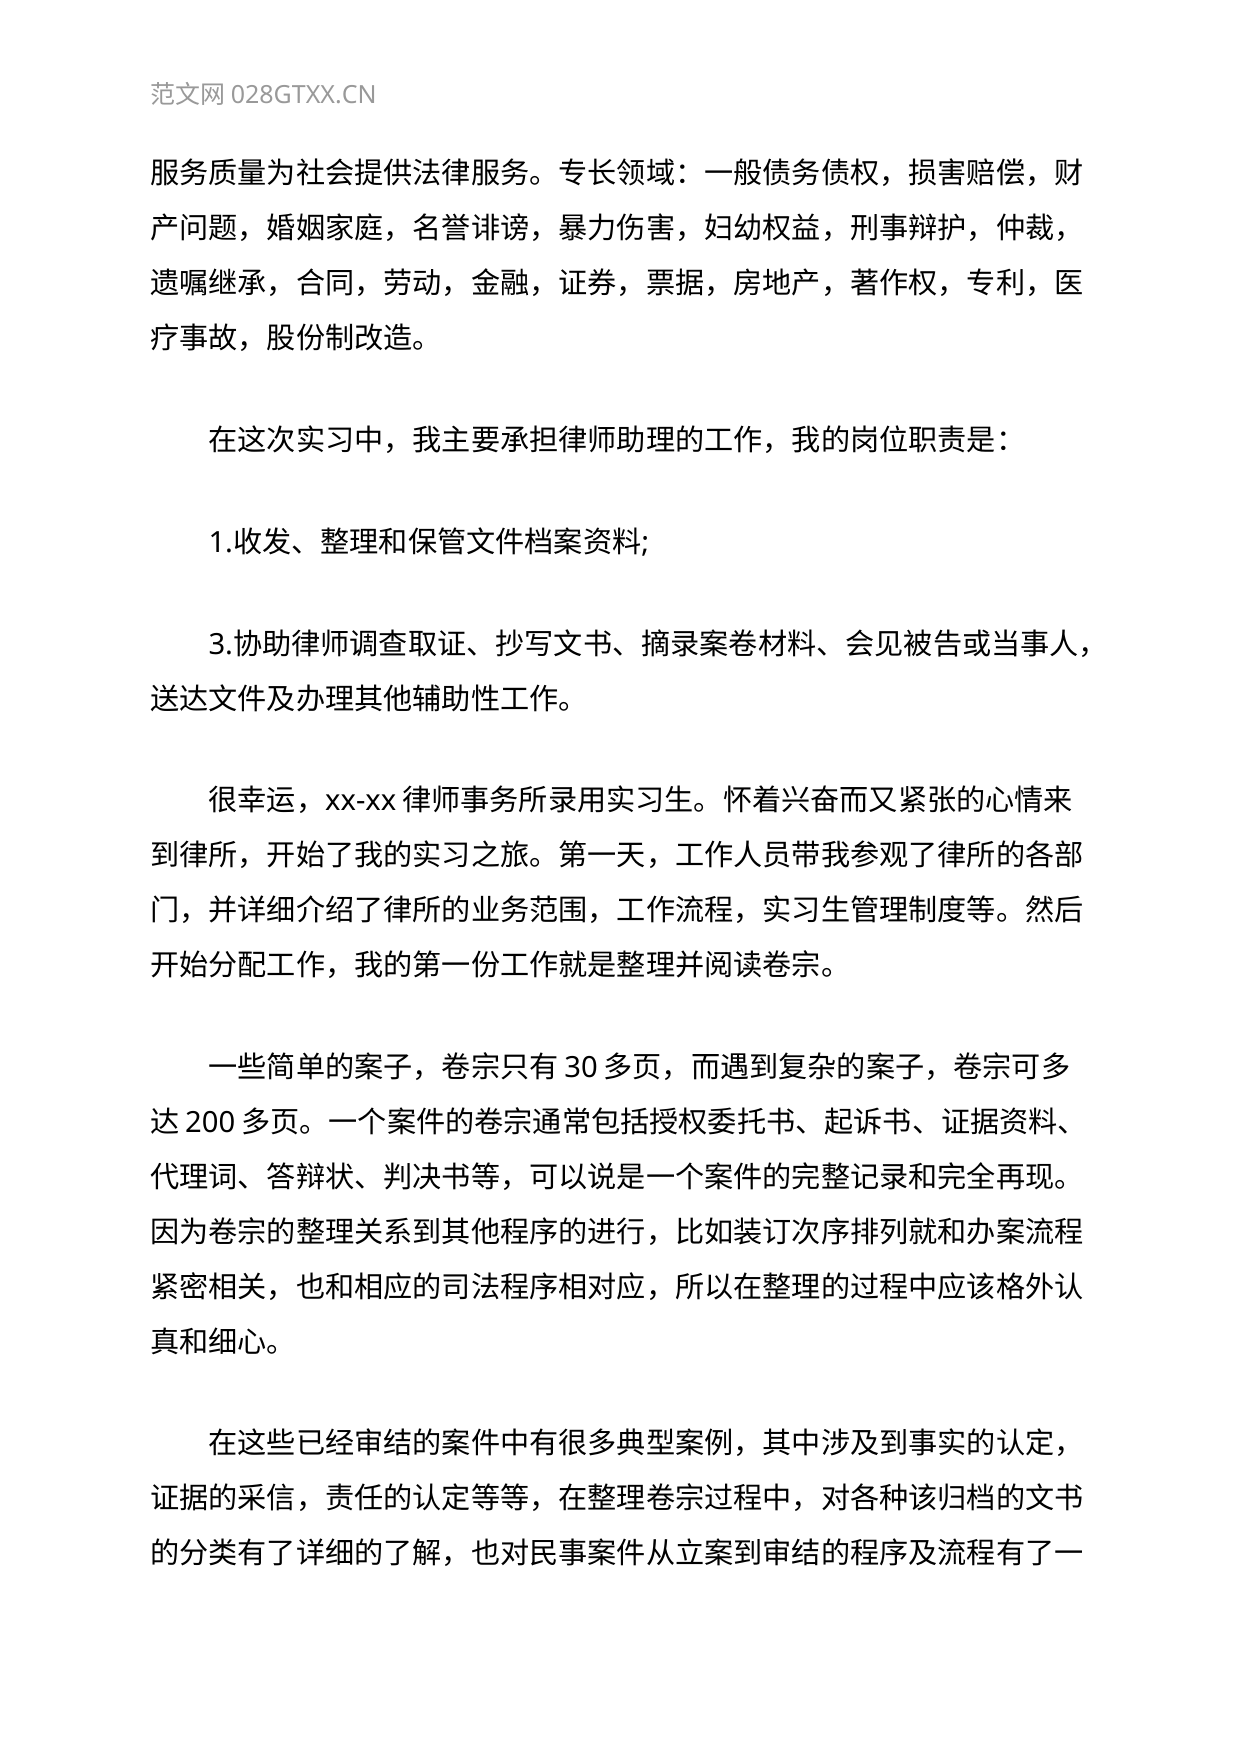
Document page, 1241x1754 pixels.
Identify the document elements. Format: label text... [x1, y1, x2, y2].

text 3.协助律师调查取证、抄写文书、摘录案卷材料、会见被告或当事人，送达文件及办理其他辅助性工作。 [150, 620, 1090, 717]
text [150, 1420, 1090, 1572]
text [150, 150, 1090, 357]
text 1.收发、整理和保管文件档案资料; [150, 518, 1090, 561]
text 很幸运，xx-xx律师事务所录用实习生。怀着兴奋而又紧张的心情来到律所，开始了我的实习之旅。第一天，工作人员带我参观了律所的各部门，并详细介绍了律所的业务范围，工作流程，实习生管理制度等。然后开始分配工作，我的第一份工作就是整理并阅读卷宗。 [150, 777, 1090, 984]
text 在这次实习中，我主要承担律师助理的工作，我的岗位职责是： [150, 416, 1090, 459]
text 一些简单的案子，卷宗只有30多页，而遇到复杂的案子，卷宗可多达200多页。一个案件的卷宗通常包括授权委托书、起诉书、证据资料、代理词、答辩状、判决书等，可以说是一个案件的完整记录和完全再现。因为卷宗的整理关系到其他程序的进行，比如装订次序排列就和办案流程紧密相关，也和相应的司法程序相对应，所以在整理的过程中应该格外认真和细心。 [150, 1043, 1090, 1361]
